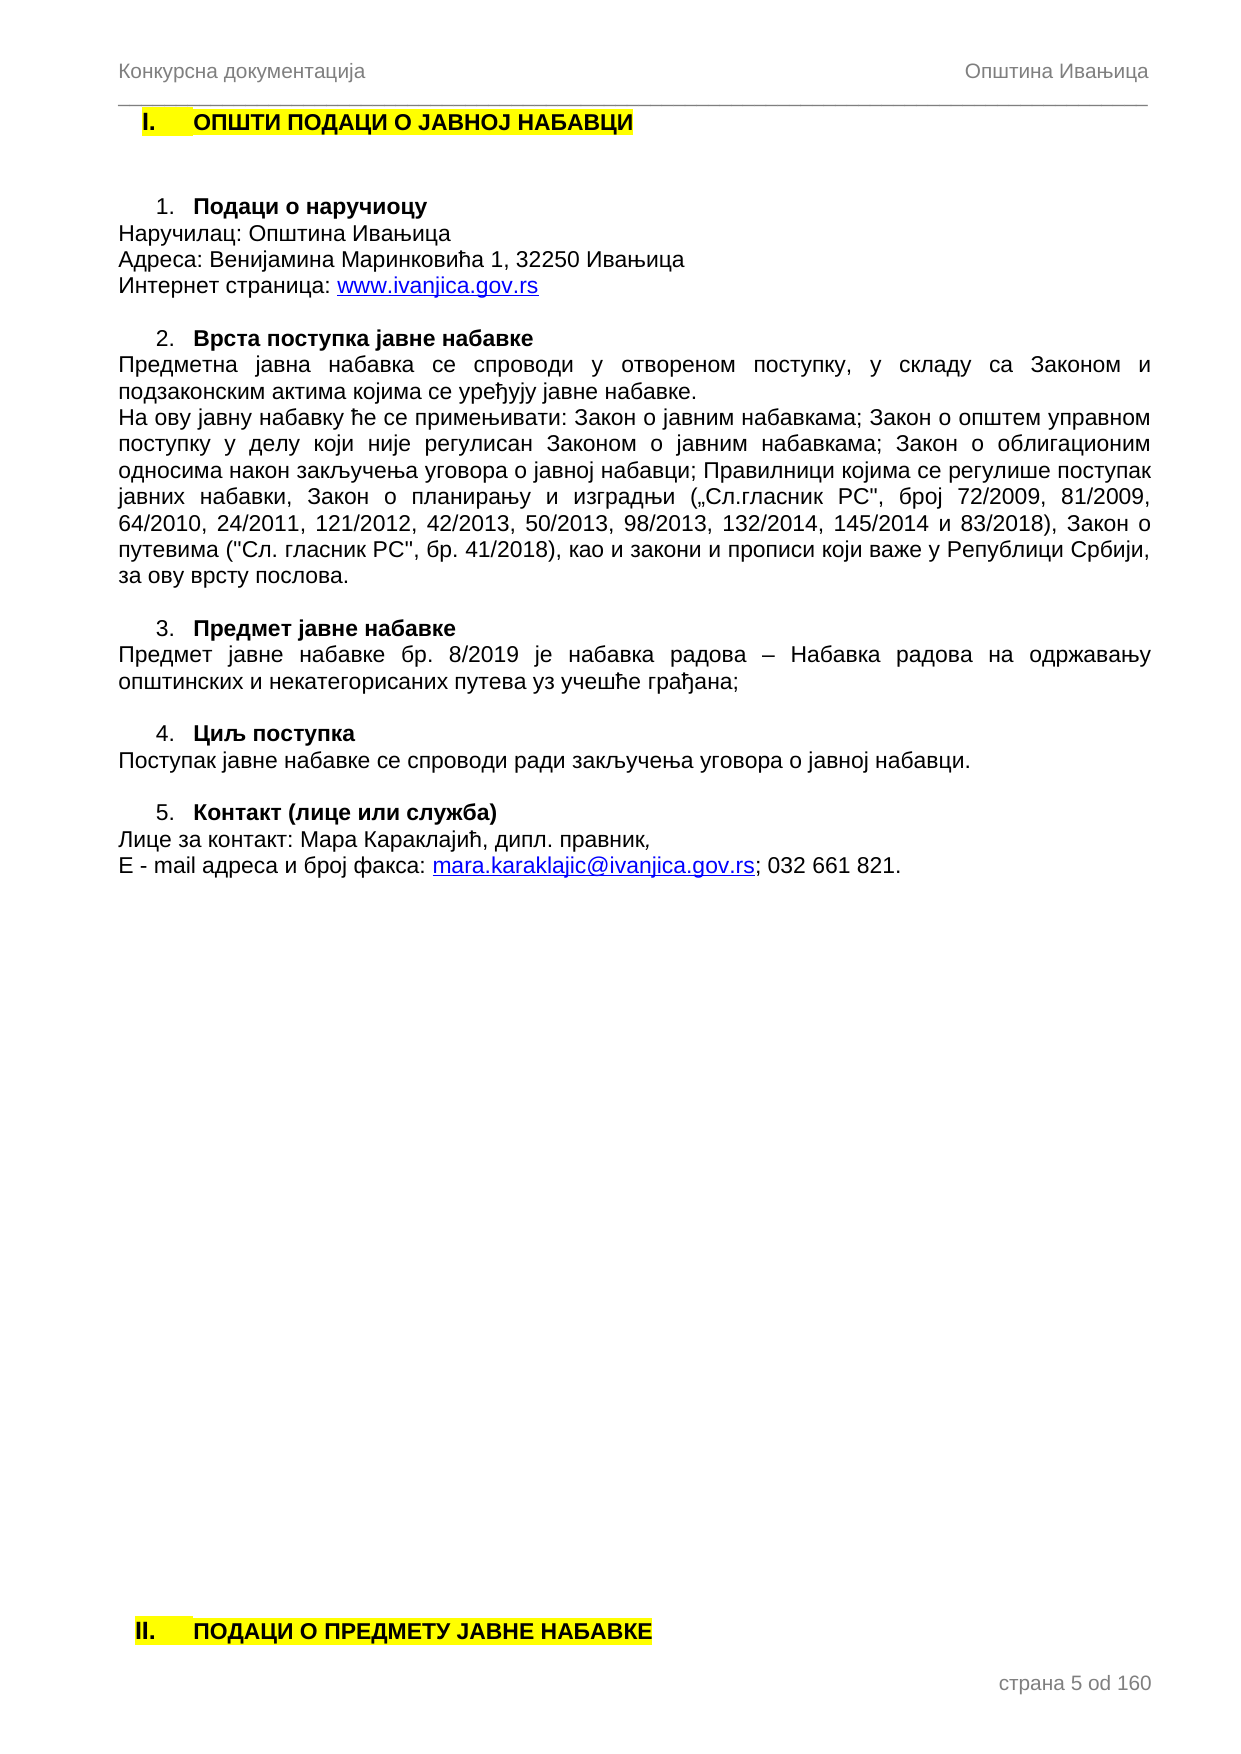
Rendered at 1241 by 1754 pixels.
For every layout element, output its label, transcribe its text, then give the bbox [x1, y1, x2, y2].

list Предметна јавна набавка се спроводи у отвореном поступку, у складу са Законом и подзаконским актима којима се уређују јавне набавке. [118, 351, 1152, 404]
text Адреса: Венијамина Маринковића 1, 32250 Ивањица [118, 246, 1152, 272]
text Е - mail адреса и број факса: mara.karaklajic@ivanjica.gov.rs; 032 661 821. [118, 852, 1152, 878]
list Врста поступка јавне набавке [156, 325, 1152, 351]
list На ову јавну набавку ће се примењивати: Закон о јавним набавкама; Закон о општем управном поступку у делу који није регулисан Законом о јавним набавкама; Закон о облигационим односима након закључења уговора о јавној набавци; Правилници којима се регулише поступак јавних набавки, Закон о планирању и изградњи („Сл.гласник РС", број 72/2009, 81/2009, 64/2010, 24/2011, 121/2012, 42/2013, 50/2013, 98/2013, 132/2014, 145/2014 и 83/2018), Закон о путевима (''Сл. гласник РС'', бр. 41/2018), као и закони и прописи који важе у Републици Србији, за ову врсту послова. [118, 404, 1152, 588]
list Контакт (лице или служба) [156, 799, 1152, 826]
text Предмет јавне набавке бр. 8/2019 је набавка радова – Набавка радова на одржавању општинских и некатегорисаних путева уз учешће грађана; [118, 641, 1152, 694]
list Подаци о наручиоцу [156, 193, 1152, 219]
list ПОДАЦИ О ПРЕДМЕТУ ЈАВНЕ НАБАВКЕ [193, 1616, 1152, 1645]
text Лице за контакт: Мара Караклајић, дипл. правник, [118, 826, 1152, 852]
text Интернет страница: www.ivanjica.gov.rs [118, 272, 1152, 299]
list Циљ поступка [156, 720, 1152, 747]
text Поступак јавне набавке се спроводи ради закључења уговора о јавној набавци. [118, 747, 1152, 773]
list Предмет јавне набавке [156, 615, 1152, 641]
text Наручилац: Општина Ивањица [118, 219, 1152, 246]
list ОПШТИ ПОДАЦИ О ЈАВНОЈ НАБАВЦИ [193, 107, 1152, 136]
